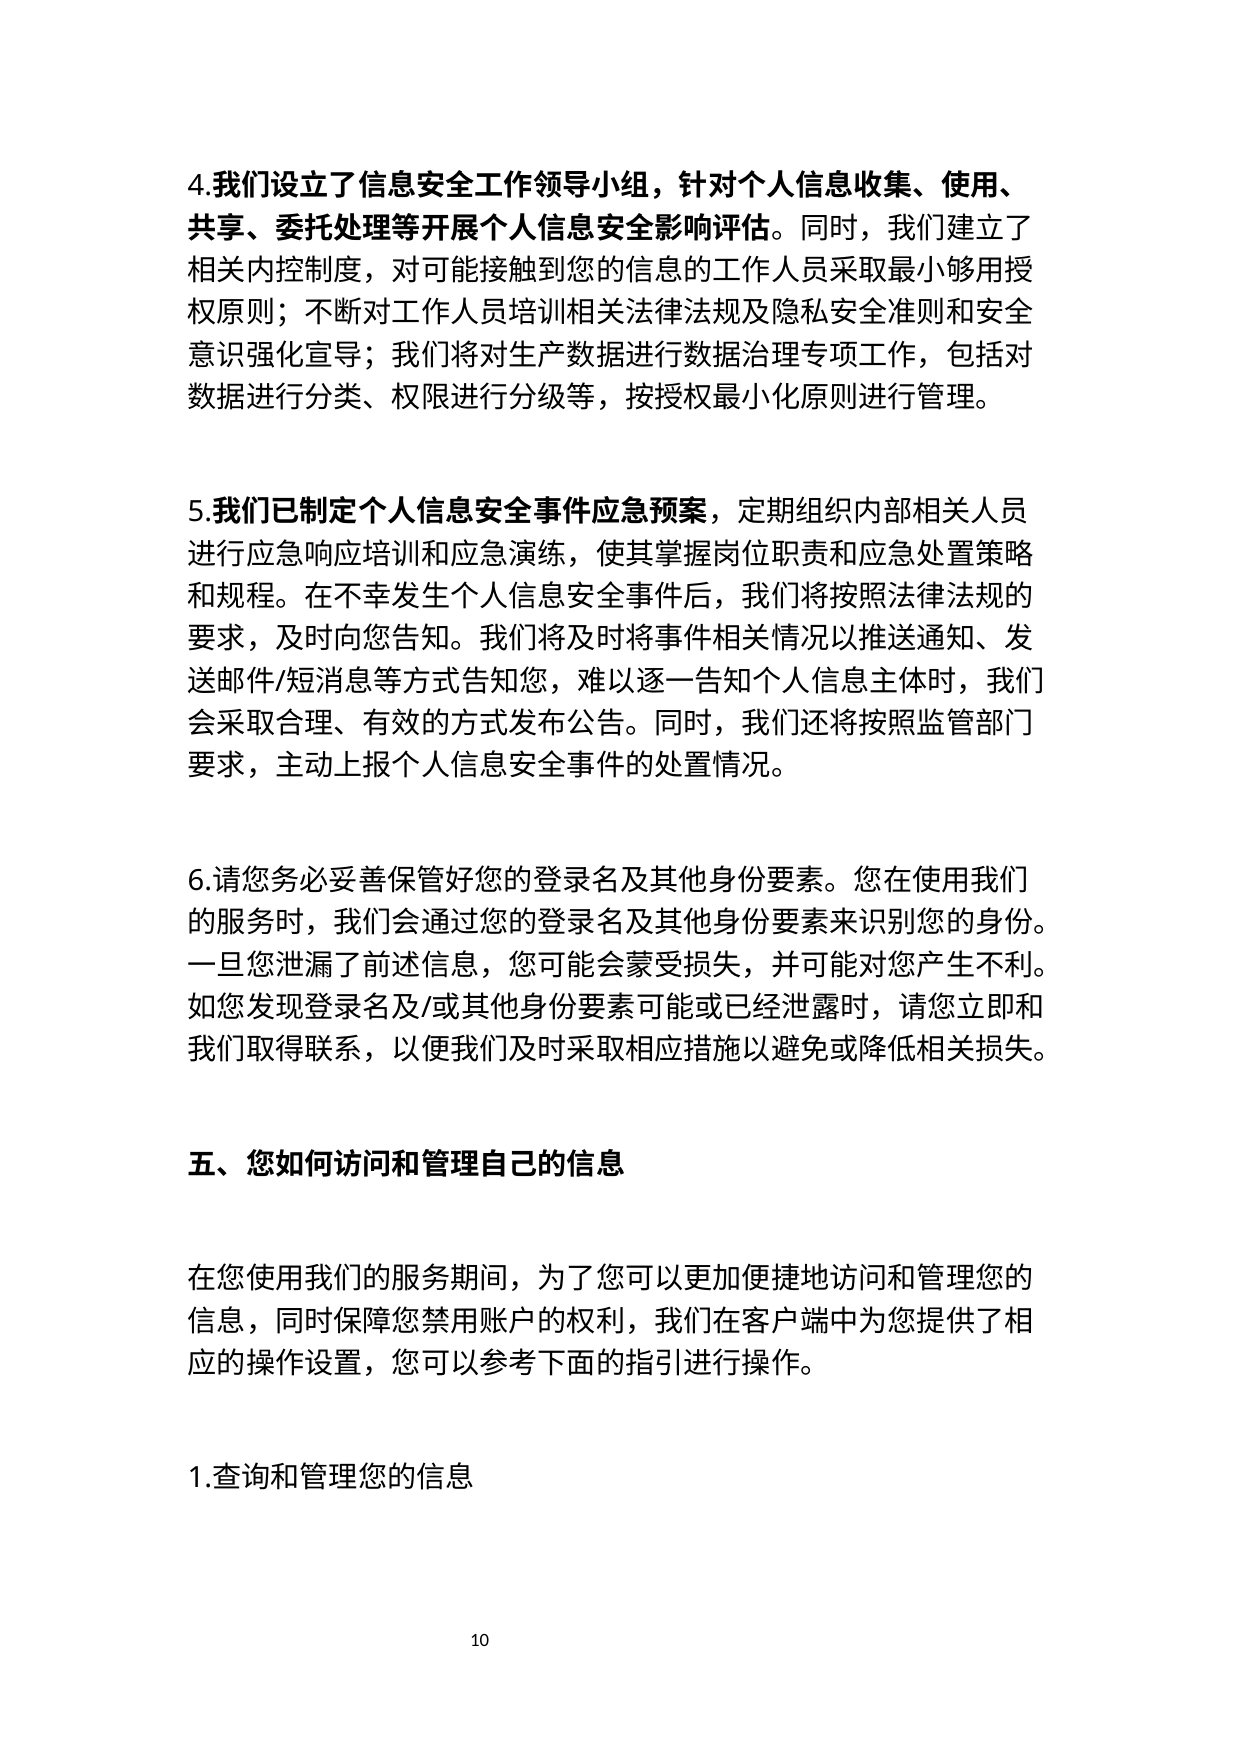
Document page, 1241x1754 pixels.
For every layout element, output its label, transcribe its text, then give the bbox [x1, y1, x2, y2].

text 6.请您务必妥善保管好您的登录名及其他身份要素。您在使用我们的服务时，我们会通过您的登录名及其他身份要素来识别您的身份。一旦您泄漏了前述信息，您可能会蒙受损失，并可能对您产生不利。如您发现登录名及/或其他身份要素可能或已经泄露时，请您立即和我们取得联系，以便我们及时采取相应措施以避免或降低相关损失。 [187, 856, 1053, 1068]
text 五、您如何访问和管理自己的信息 [187, 1140, 1053, 1183]
text 4.我们设立了信息安全工作领导小组，针对个人信息收集、使用、共享、委托处理等开展个人信息安全影响评估。同时，我们建立了相关内控制度，对可能接触到您的信息的工作人员采取最小够用授权原则；不断对工作人员培训相关法律法规及隐私安全准则和安全意识强化宣导；我们将对生产数据进行数据治理专项工作，包括对数据进行分类、权限进行分级等，按授权最小化原则进行管理。 [187, 162, 1053, 416]
text 1.查询和管理您的信息 [187, 1454, 1053, 1496]
text 5.我们已制定个人信息安全事件应急预案，定期组织内部相关人员进行应急响应培训和应急演练，使其掌握岗位职责和应急处置策略和规程。在不幸发生个人信息安全事件后，我们将按照法律法规的要求，及时向您告知。我们将及时将事件相关情况以推送通知、发送邮件/短消息等方式告知您，难以逐一告知个人信息主体时，我们会采取合理、有效的方式发布公告。同时，我们还将按照监管部门要求，主动上报个人信息安全事件的处置情况。 [187, 488, 1053, 784]
text 在您使用我们的服务期间，为了您可以更加便捷地访问和管理您的信息，同时保障您禁用账户的权利，我们在客户端中为您提供了相应的操作设置，您可以参考下面的指引进行操作。 [187, 1255, 1053, 1382]
